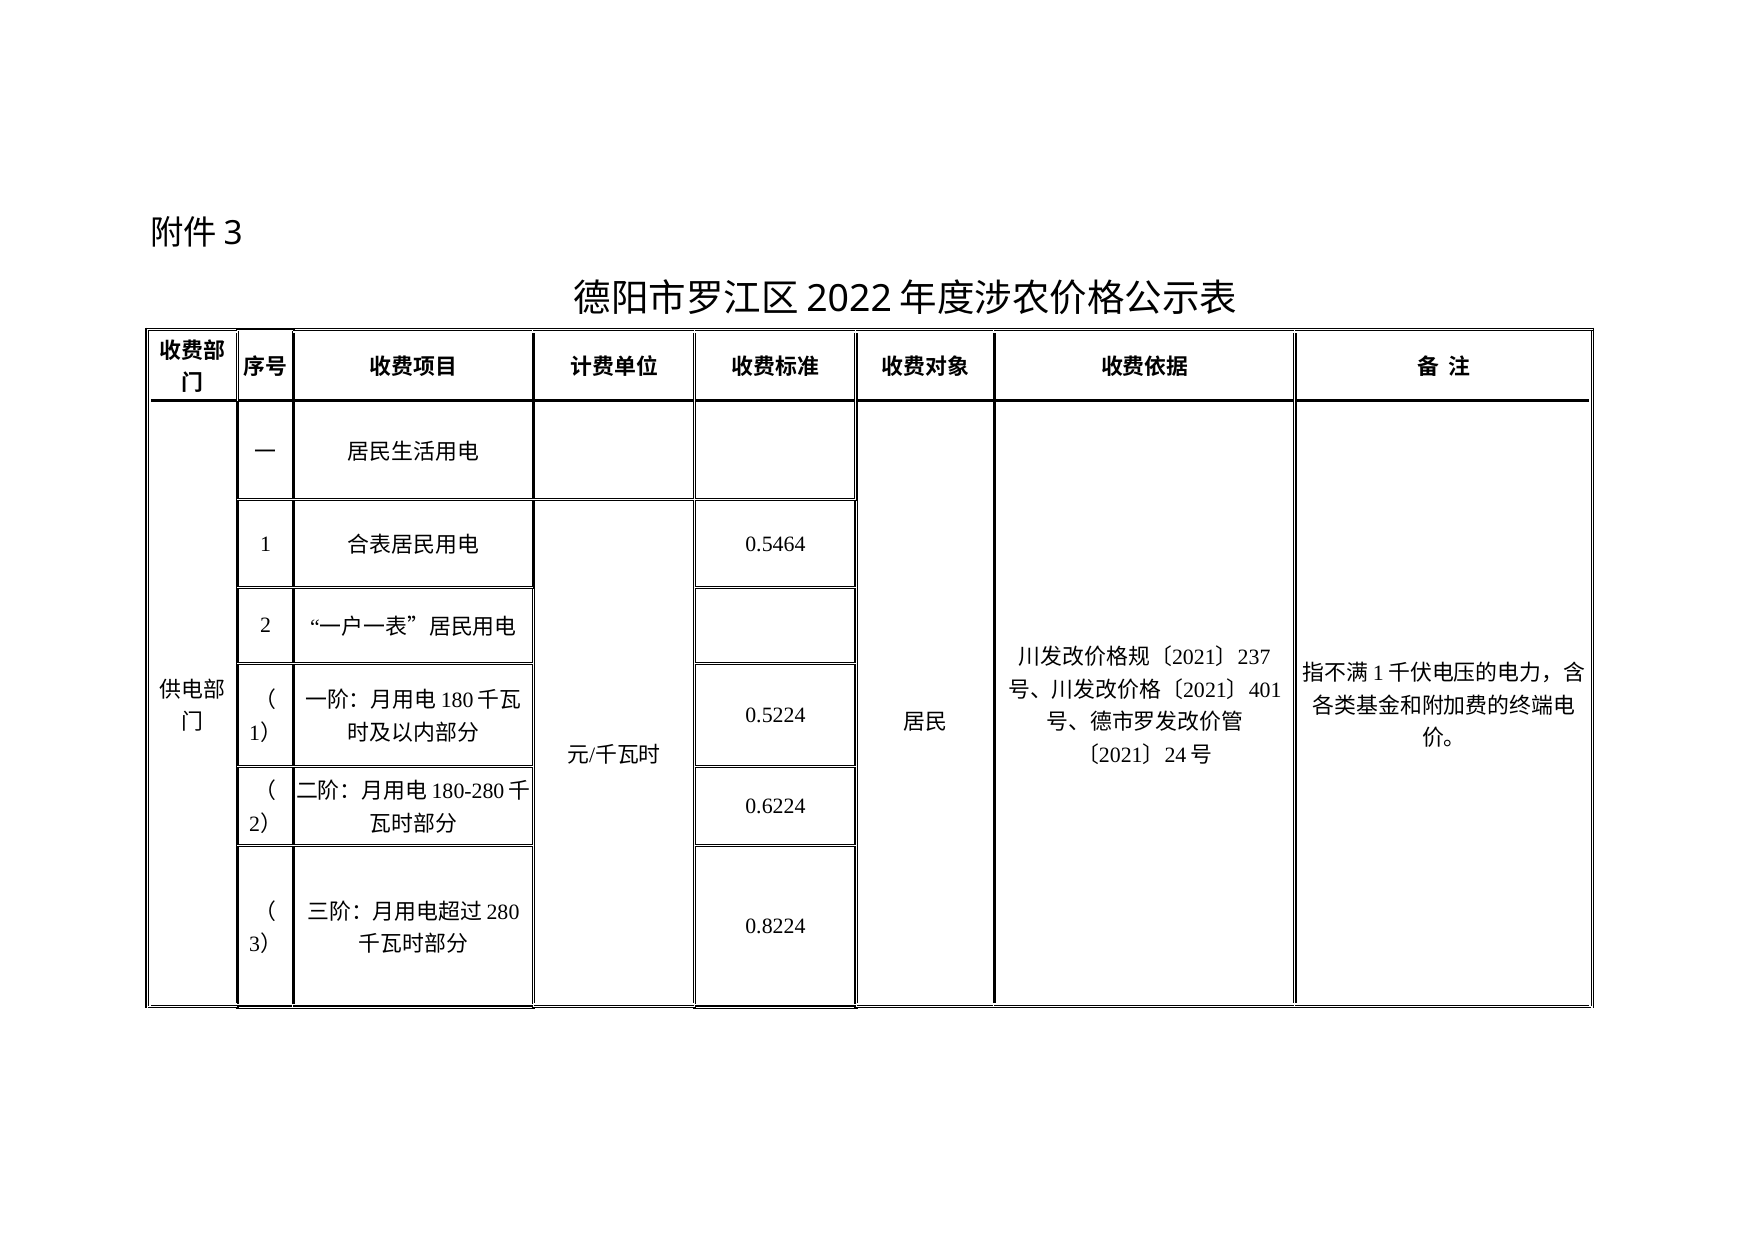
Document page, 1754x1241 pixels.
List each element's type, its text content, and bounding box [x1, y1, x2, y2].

table_cell 0.5224 [696, 665, 854, 764]
table_cell （2） [239, 768, 292, 843]
table_cell “一户一表”居民用电 [295, 589, 532, 661]
table_cell 居民生活用电 [295, 402, 532, 497]
table_cell 三阶：月用电超过280千瓦时部分 [293, 847, 533, 1005]
table_cell 0.5464 [696, 501, 854, 586]
table_cell 2 [239, 589, 292, 661]
table_header 序号 [239, 330, 292, 399]
table_cell 一阶：月用电180千瓦时及以内部分 [295, 665, 532, 764]
table_header 收费对象 [856, 329, 994, 399]
table_cell 供电部门 [149, 399, 237, 1005]
table_header 收费依据 [994, 329, 1295, 399]
table_cell （3） [237, 847, 293, 1005]
table_cell 合表居民用电 [295, 501, 532, 586]
table_header 收费项目 [293, 329, 533, 399]
table_cell 元/千瓦时 [533, 501, 694, 1005]
table_header 计费单位 [533, 331, 694, 399]
table_cell （1） [239, 665, 292, 764]
table_header 收费部门 [149, 331, 237, 399]
table_cell 指不满1千伏电压的电力，含各类基金和附加费的终端电价。 [1295, 399, 1591, 1005]
table_cell 一 [239, 402, 292, 497]
table_cell 0.8224 [695, 847, 856, 1005]
table_cell [696, 589, 854, 661]
table_header 备 注 [1295, 331, 1591, 399]
table_cell 二阶：月用电180-280千瓦时部分 [295, 768, 532, 843]
table_cell [696, 402, 854, 497]
text 附件3 [150, 198, 1604, 263]
table_cell 0.6224 [696, 768, 854, 843]
table_header 收费标准 [695, 329, 856, 399]
table_cell 1 [239, 501, 292, 586]
table_cell 川发改价格规〔2021〕237号、川发改价格〔2021〕401号、德市罗发改价管〔2021〕24号 [994, 399, 1295, 1005]
text 德阳市罗江区2022年度涉农价格公示表 [150, 263, 1604, 328]
table_cell [535, 402, 693, 497]
table_cell 居民 [856, 402, 994, 1005]
